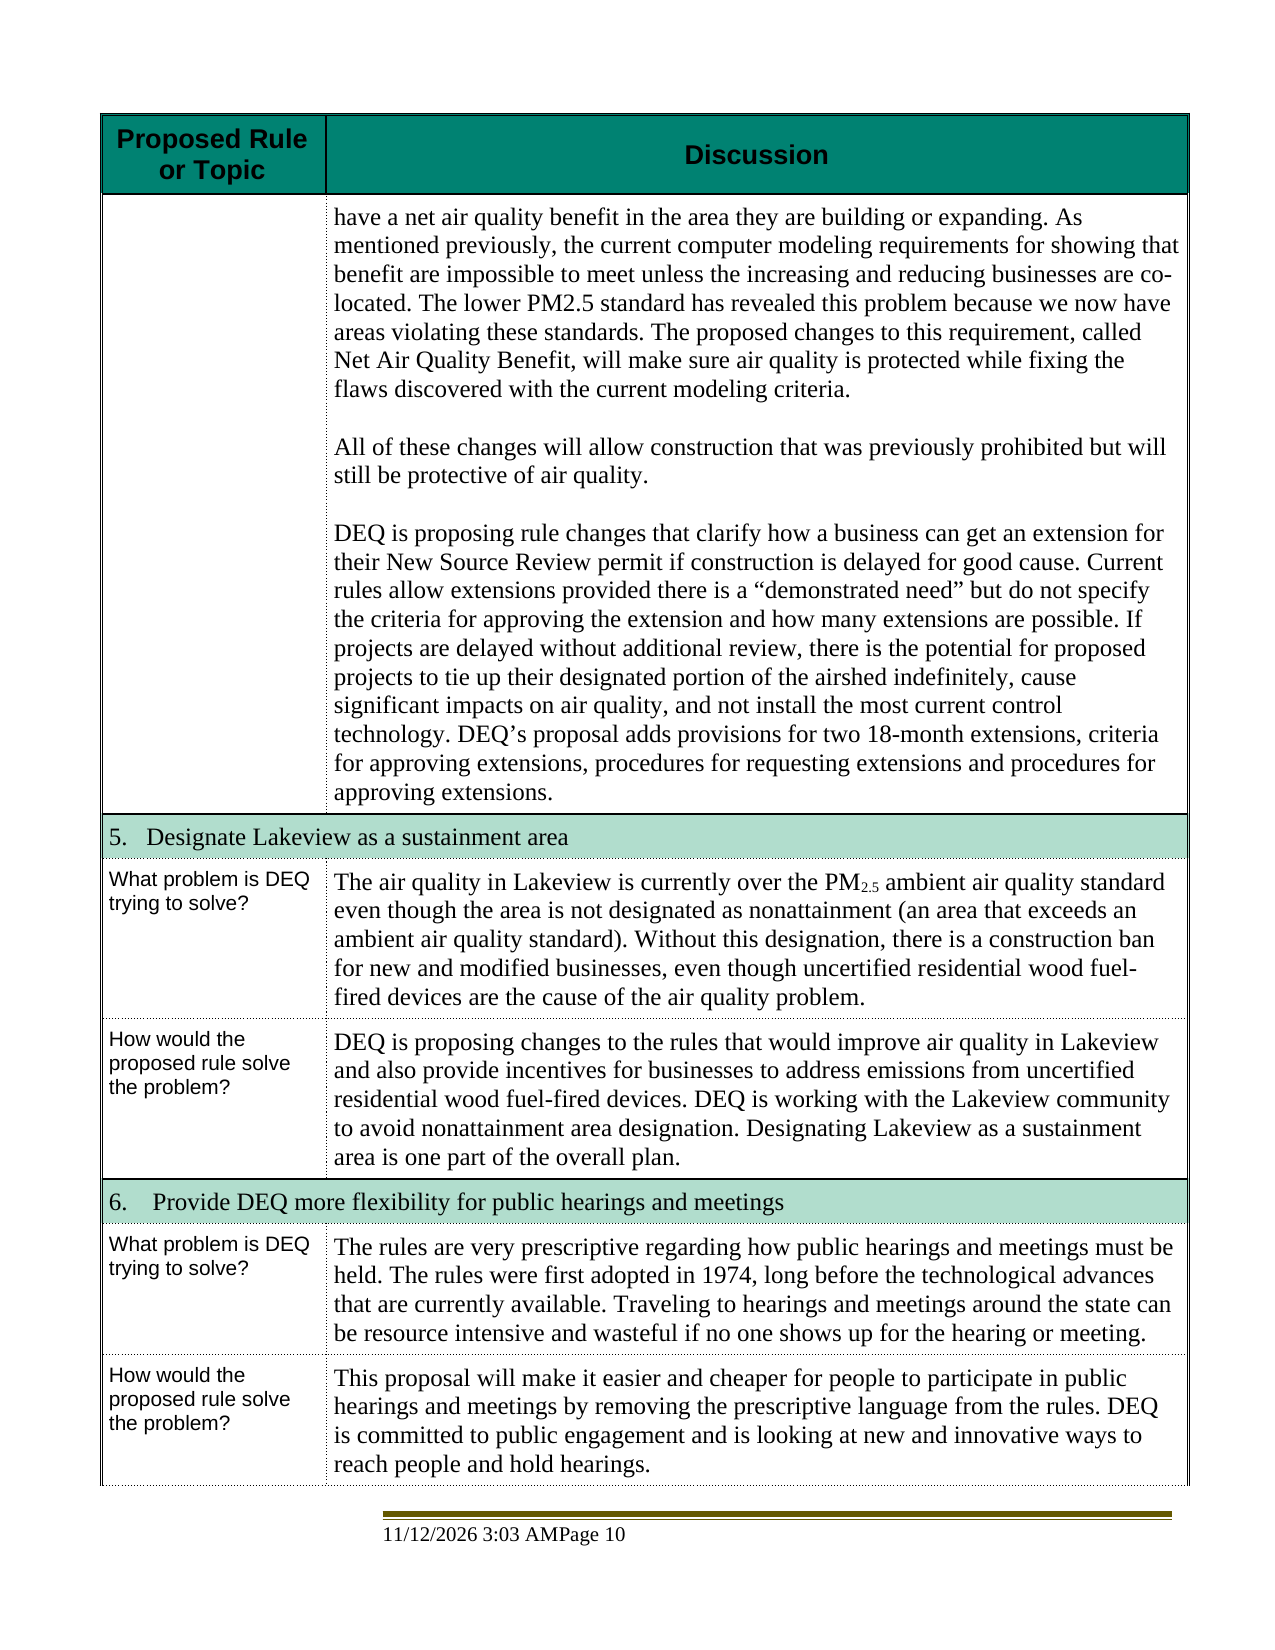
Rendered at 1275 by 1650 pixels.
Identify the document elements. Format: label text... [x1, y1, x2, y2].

table_cell Designate Lakeview as a sustainment area [103, 815, 1187, 858]
table_cell DEQ is proposing changes to the rules that would improve air quality in Lakeview and also provide incentives for businesses to address emissions from uncertified residential wood fuel-fired devices. DEQ is working with the Lakeview community to avoid nonattainment area designation. Designating Lakeview as a sustainment area is one part of the overall plan. [326, 1018, 1187, 1178]
table_cell How would the proposed rule solve the problem? [103, 1354, 326, 1485]
table_cell Provide DEQ more flexibility for public hearings and meetings [103, 1180, 1187, 1223]
table_cell How would the proposed rule solve the problem? [103, 1018, 326, 1178]
table_cell The rules are very prescriptive regarding how public hearings and meetings must be held. The rules were first adopted in 1974, long before the technological advances that are currently available. Traveling to hearings and meetings around the state can be resource intensive and wasteful if no one shows up for the hearing or meeting. [326, 1223, 1187, 1354]
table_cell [103, 195, 326, 813]
table_header Proposed Rule or Topic [103, 116, 325, 193]
table_cell What problem is DEQ trying to solve? [103, 858, 326, 1018]
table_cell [326, 195, 1187, 813]
table_cell The air quality in Lakeview is currently over the PM2.5 ambient air quality standard even though the area is not designated as nonattainment (an area that exceeds an ambient air quality standard). Without this designation, there is a construction ban for new and modified businesses, even though uncertified residential wood fuel-fired devices are the cause of the air quality problem. [326, 858, 1187, 1018]
table_header Discussion [327, 116, 1187, 193]
table_cell What problem is DEQ trying to solve? [103, 1223, 326, 1354]
table_cell This proposal will make it easier and cheaper for people to participate in public hearings and meetings by removing the prescriptive language from the rules. DEQ is committed to public engagement and is looking at new and innovative ways to reach people and hold hearings. [326, 1354, 1187, 1485]
